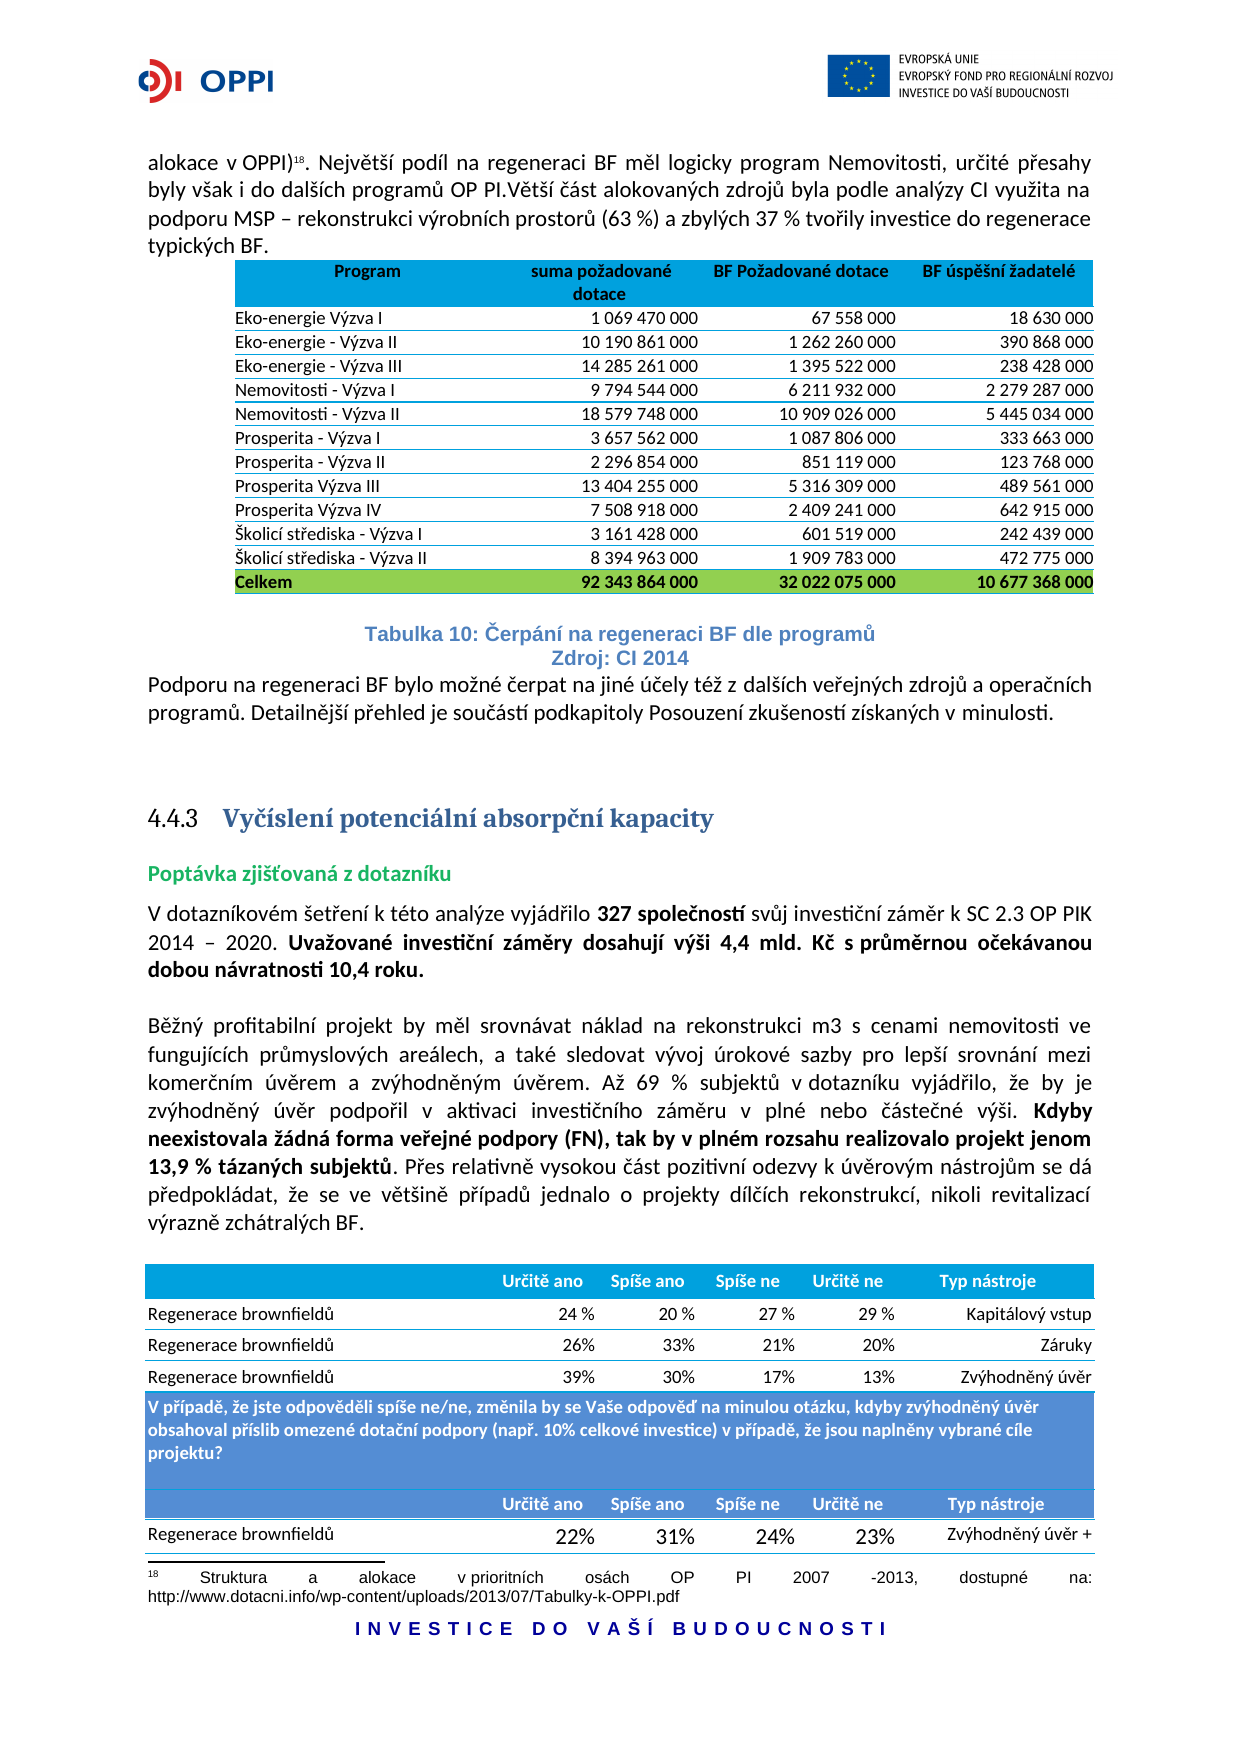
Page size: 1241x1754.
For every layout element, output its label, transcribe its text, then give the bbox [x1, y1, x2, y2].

table_cell 10 190 861 000 [500, 331, 698, 353]
picture [822, 50, 1118, 103]
table_cell Typ nástroje [898, 1490, 1094, 1518]
table_cell 2 409 241 000 [698, 498, 896, 521]
table_cell 14 285 261 000 [500, 355, 698, 377]
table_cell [145, 1520, 487, 1553]
table_cell 333 663 000 [896, 426, 1093, 449]
table_cell 32 022 075 000 [698, 570, 896, 593]
text Tabulka 10: Čerpání na regeneraci BF dle programů [148, 622, 1093, 646]
table_cell 1 087 806 000 [698, 426, 896, 449]
table_header Spíše ne [698, 1264, 798, 1298]
table_cell [145, 1490, 487, 1518]
table_cell Spíše ne [698, 1490, 798, 1518]
table_cell Nemovitosti - Výzva II [235, 403, 500, 425]
table_cell 1 069 470 000 [500, 307, 698, 329]
table_cell 3 657 562 000 [500, 426, 698, 449]
table_cell 6 211 932 000 [698, 379, 896, 401]
table_cell 13 404 255 000 [500, 474, 698, 497]
table_cell 9 794 544 000 [500, 379, 698, 401]
table_cell 31% [598, 1520, 698, 1553]
table_cell 27 % [698, 1299, 798, 1329]
table_header Typ nástroje [898, 1264, 1078, 1298]
table_cell 30% [598, 1361, 698, 1391]
table_cell 10 909 026 000 [698, 403, 896, 425]
table_header Určitě ne [798, 1264, 898, 1298]
table_cell 5 445 034 000 [896, 403, 1093, 425]
table_cell Školicí střediska - Výzva II [235, 546, 500, 569]
table_cell 20 % [598, 1299, 698, 1329]
table_cell 92 343 864 000 [500, 570, 698, 593]
table_cell Eko-energie - Výzva II [235, 331, 500, 353]
table_header suma požadované dotace [500, 260, 698, 306]
table_header Určitě ano [487, 1264, 598, 1298]
table_cell Regenerace brownfieldů [145, 1299, 487, 1329]
table_cell Spíše ano [598, 1490, 698, 1518]
table_cell Regenerace brownfieldů [145, 1361, 487, 1391]
table_cell 2 279 287 000 [896, 379, 1093, 401]
table_cell Kapitálový vstup [898, 1299, 1094, 1329]
table_cell 2 296 854 000 [500, 450, 698, 473]
table_cell Celkem [235, 570, 500, 593]
table_cell 472 775 000 [896, 546, 1093, 569]
table_cell 10 677 368 000 [896, 570, 1093, 593]
table_cell 601 519 000 [698, 522, 896, 545]
table_cell Regenerace brownfieldů [145, 1330, 487, 1360]
table_cell 1 395 522 000 [698, 355, 896, 377]
table_cell Eko-energie Výzva I [235, 307, 500, 329]
table_cell 17% [698, 1361, 798, 1391]
table_cell 242 439 000 [896, 522, 1093, 545]
table_cell 8 394 963 000 [500, 546, 698, 569]
table_cell 39% [487, 1361, 598, 1391]
table_cell 20% [798, 1330, 898, 1360]
table_header BF úspěšní žadatelé [896, 260, 1093, 306]
table_header BF Požadované dotace [698, 260, 896, 306]
table_cell 22% [487, 1520, 598, 1553]
table_cell 3 161 428 000 [500, 522, 698, 545]
table_cell 24 % [487, 1299, 598, 1329]
table_cell 123 768 000 [896, 450, 1093, 473]
table_cell Záruky [898, 1330, 1094, 1360]
table_cell Určitě ne [798, 1490, 898, 1518]
table_cell 26% [487, 1330, 598, 1360]
table_cell 5 316 309 000 [698, 474, 896, 497]
text Podporu na regeneraci BF bylo možné čerpat na jiné účely též z dalších veřejných zdrojů a operačních programů. Detailnější přehled je součástí podkapitoly Posouzení zkušeností získaných v minulosti. [148, 670, 1093, 726]
table_cell Prosperita Výzva IV [235, 498, 500, 521]
table_cell 33% [598, 1330, 698, 1360]
table_cell Prosperita - Výzva II [235, 450, 500, 473]
table_cell Nemovitosti - Výzva I [235, 379, 500, 401]
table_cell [898, 1520, 1094, 1553]
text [148, 148, 1093, 260]
table_cell 1 909 783 000 [698, 546, 896, 569]
table_cell V případě, že jste odpověděli spíše ne/ne, změnila by se Vaše odpověď na minulou otázku, kdyby zvýhodněný úvěr obsahoval příslib omezené dotační podpory (např. 10% celkové investice) v případě, že jsou naplněny vybrané cíle projektu? [145, 1393, 1094, 1489]
table_cell 23% [798, 1520, 898, 1553]
table_cell 489 561 000 [896, 474, 1093, 497]
table_cell 1 262 260 000 [698, 331, 896, 353]
text Běžný profitabilní projekt by měl srovnávat náklad na rekonstrukci m3 s cenami nemovitosti ve fungujících průmyslových areálech, a také sledovat vývoj úrokové sazby pro lepší srovnání mezi komerčním úvěrem a zvýhodněným úvěrem. Až 69 % subjektů v dotazníku vyjádřilo, že by je zvýhodněný úvěr podpořil v aktivaci investičního záměru v plné nebo částečné výši. Kdyby neexistovala žádná forma veřejné podpory (FN), tak by v plném rozsahu realizovalo projekt jenom 13,9 % tázaných subjektů. Přes relativně vysokou část pozitivní odezvy k úvěrovým nástrojům se dá předpokládat, že se ve většině případů jednalo o projekty dílčích rekonstrukcí, nikoli revitalizací výrazně zchátralých BF. [148, 1012, 1093, 1236]
table_cell 24% [698, 1520, 798, 1553]
table_cell 18 579 748 000 [500, 403, 698, 425]
table_cell 390 868 000 [896, 331, 1093, 353]
text Zdroj: CI 2014 [148, 646, 1093, 670]
table_cell Prosperita - Výzva I [235, 426, 500, 449]
picture [138, 59, 273, 103]
table_cell Zvýhodněný úvěr [898, 1361, 1094, 1391]
table_cell 851 119 000 [698, 450, 896, 473]
table_cell Určitě ano [487, 1490, 598, 1518]
table_cell 642 915 000 [896, 498, 1093, 521]
table_cell 67 558 000 [698, 307, 896, 329]
table_header Program [235, 260, 500, 306]
table_cell 238 428 000 [896, 355, 1093, 377]
table_cell Eko-energie - Výzva III [235, 355, 500, 377]
table_cell Školicí střediska - Výzva I [235, 522, 500, 545]
table_cell 18 630 000 [896, 307, 1093, 329]
table_cell Prosperita Výzva III [235, 474, 500, 497]
table_cell 29 % [798, 1299, 898, 1329]
table_cell 7 508 918 000 [500, 498, 698, 521]
subtitle Vyčíslení potenciální absorpční kapacity [148, 803, 1093, 834]
table_header [145, 1264, 487, 1298]
table_cell 21% [698, 1330, 798, 1360]
table_header Spíše ano [598, 1264, 698, 1298]
text Poptávka zjišťovaná z dotazníku [148, 859, 1093, 887]
table_header [1078, 1264, 1094, 1298]
text V dotazníkovém šetření k této analýze vyjádřilo 327 společností svůj investiční záměr k SC 2.3 OP PIK 2014 – 2020. Uvažované investiční záměry dosahují výši 4,4 mld. Kč s průměrnou očekávanou dobou návratnosti 10,4 roku. [148, 899, 1093, 984]
table_cell 13% [798, 1361, 898, 1391]
